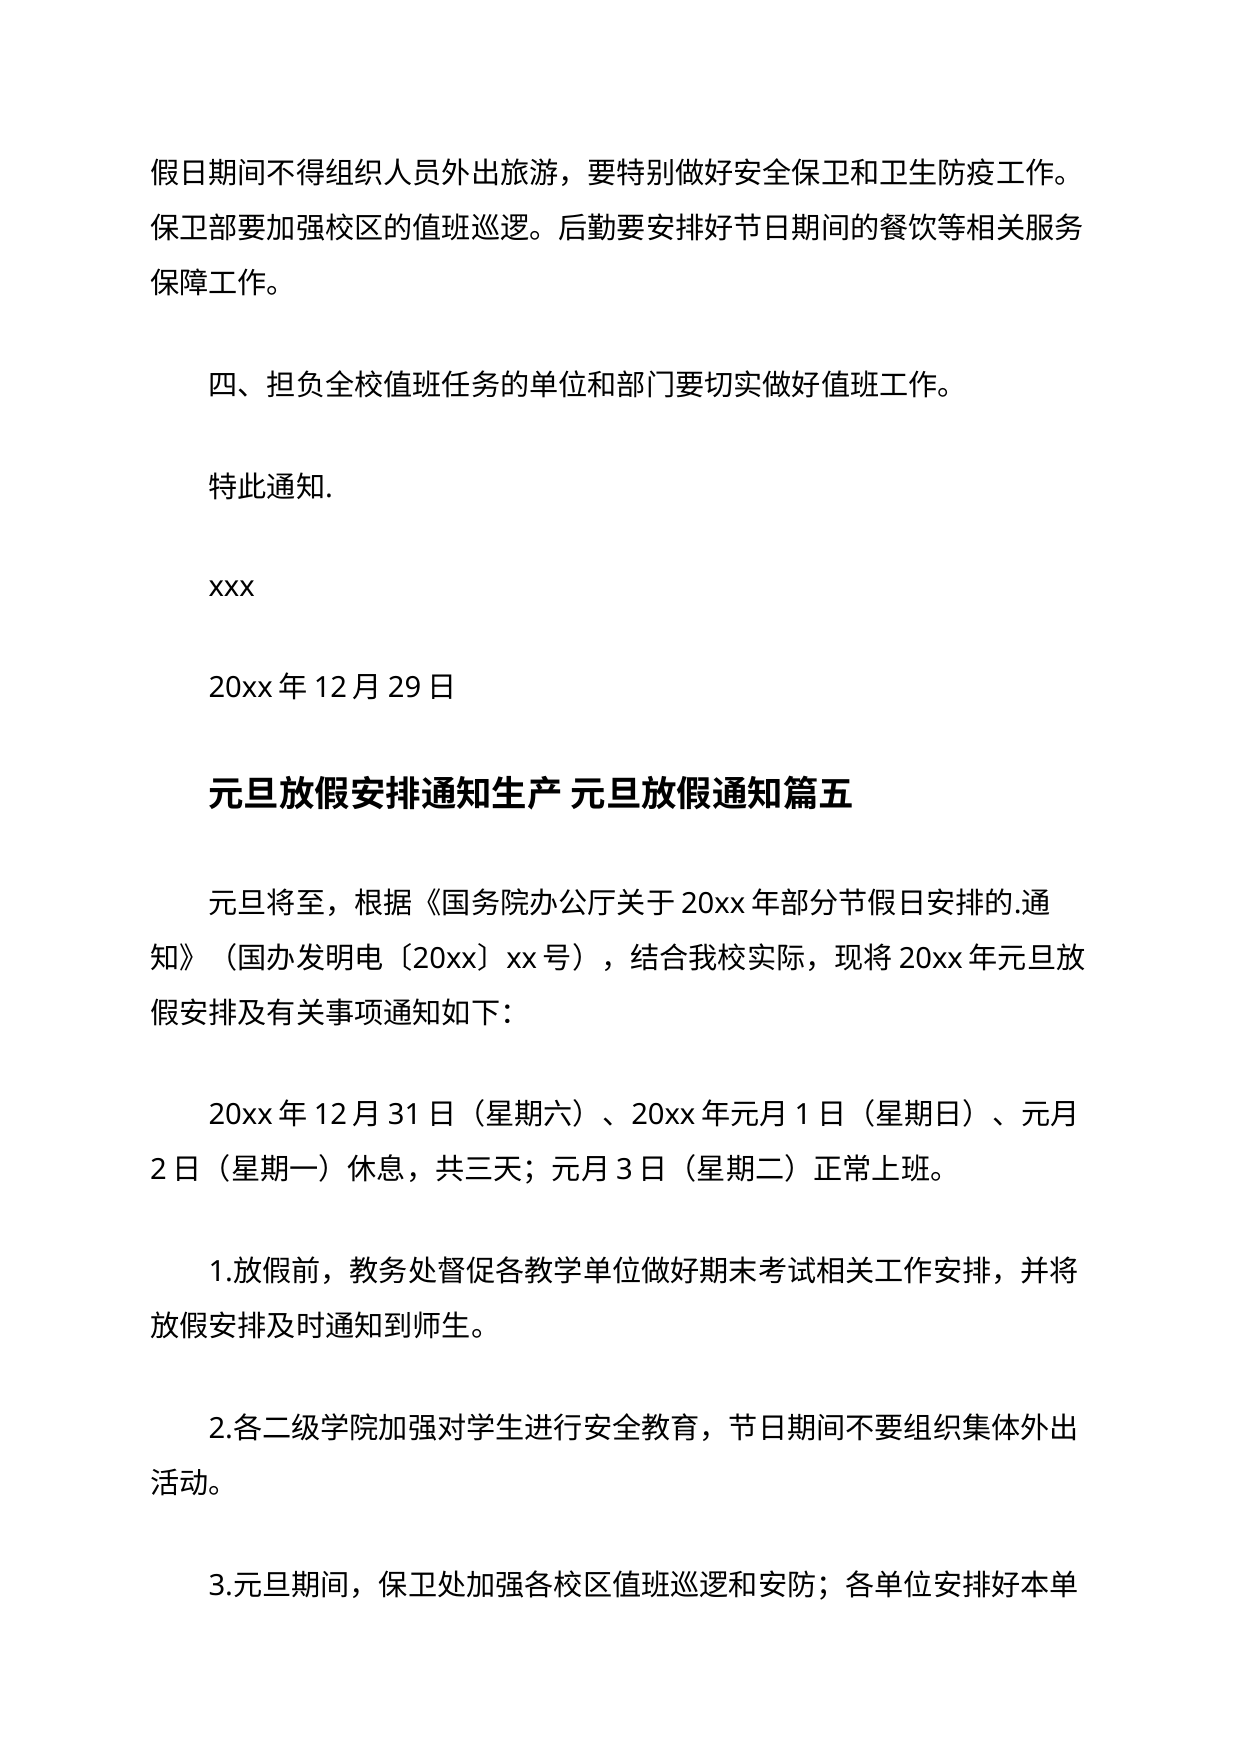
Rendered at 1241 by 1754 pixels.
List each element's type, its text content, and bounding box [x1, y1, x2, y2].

text 元旦放假安排通知生产 元旦放假通知篇五 [150, 766, 1090, 817]
text 20xx年12月31日（星期六）、20xx年元月1日（星期日）、元月2日（星期一）休息，共三天；元月3日（星期二）正常上班。 [150, 1091, 1090, 1188]
text 20xx年12月29日 [150, 664, 1090, 706]
text 特此通知. [150, 463, 1090, 506]
text 元旦将至，根据《国务院办公厅关于20xx年部分节假日安排的.通知》（国办发明电〔20xx〕xx号），结合我校实际，现将20xx年元旦放假安排及有关事项通知如下： [150, 879, 1090, 1031]
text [150, 150, 1090, 302]
text 2.各二级学院加强对学生进行安全教育，节日期间不要组织集体外出活动。 [150, 1405, 1090, 1502]
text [150, 1561, 1090, 1604]
text xxx [150, 565, 1090, 605]
text 四、担负全校值班任务的单位和部门要切实做好值班工作。 [150, 362, 1090, 404]
text 1.放假前，教务处督促各教学单位做好期末考试相关工作安排，并将放假安排及时通知到师生。 [150, 1248, 1090, 1345]
